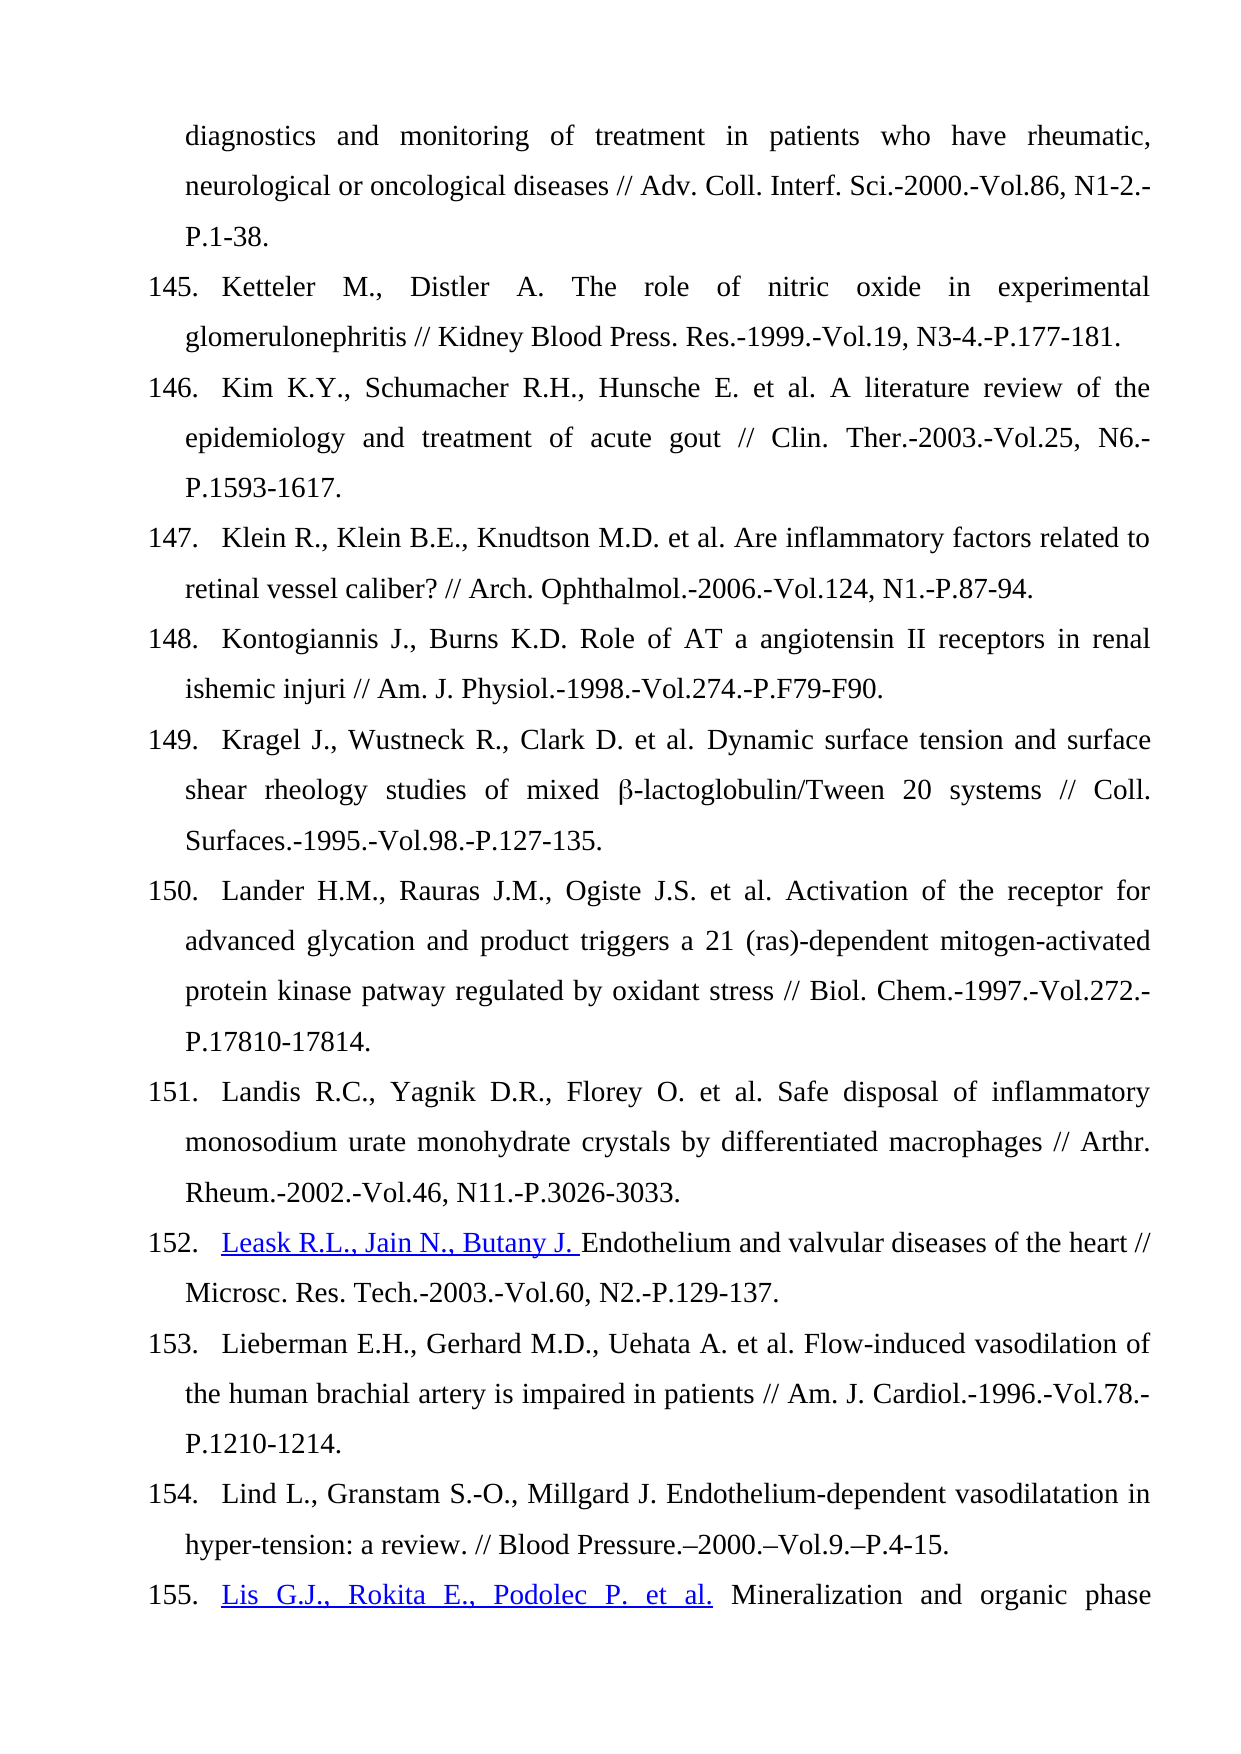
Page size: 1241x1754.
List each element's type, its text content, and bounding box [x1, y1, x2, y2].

list Lind L., Granstam S.-O., Millgard J. Endothelium-dependent vasodilatation in hyper-tension: a review. // Blood Pressure.–2000.–Vol.9.–P.4-15. [148, 1477, 1152, 1561]
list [148, 1577, 1152, 1611]
list Leask R.L., Jain N., Butany J. Endothelium and valvular diseases of the heart // Microsc. Res. Tech.-2003.-Vol.60, N2.-P.129-137. [148, 1225, 1152, 1309]
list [148, 118, 1152, 252]
list Lieberman E.H., Gerhard M.D., Uehata A. et al. Flow-induced vasodilation of the human brachial artery is impaired in patients // Am. J. Cardiol.-1996.-Vol.78.-P.1210-1214. [148, 1326, 1152, 1460]
list Landis R.C., Yagnik D.R., Florey O. et al. Safe disposal of inflammatory monosodium urate monohydrate crystals by differentiated macrophages // Arthr. Rheum.-2002.-Vol.46, N11.-P.3026-3033. [148, 1074, 1152, 1208]
list Kim K.Y., Schumacher R.H., Hunsche E. et al. A literature review of the epidemiology and treatment of acute gout // Clin. Ther.-2003.-Vol.25, N6.-P.1593-1617. [148, 370, 1152, 504]
list Kontogiannis J., Burns K.D. Role of AT a angiotensin II receptors in renal ishemic injuri // Am. J. Physiol.-1998.-Vol.274.-P.F79-F90. [148, 621, 1152, 705]
list Ketteler M., Distler A. The role of nitric oxide in experimental glomerulonephritis // Kidney Blood Press. Res.-1999.-Vol.19, N3-4.-P.177-181. [148, 269, 1152, 353]
list Lander H.M., Rauras J.M., Ogiste J.S. et al. Activation of the receptor for advanced glycation and product triggers a 21 (ras)-dependent mitogen-activated protein kinase patway regulated by oxidant stress // Biol. Chem.-1997.-Vol.272.-P.17810-17814. [148, 873, 1152, 1057]
list Kragel J., Wustneck R., Clark D. et al. Dynamic surface tension and surface shear rheology studies of mixed -lactoglobulin/Tween 20 systems // Coll. Surfaces.-1995.-Vol.98.-P.127-135. [148, 722, 1152, 856]
list Klein R., Klein B.E., Knudtson M.D. et al. Are inflammatory factors related to retinal vessel caliber? // Arch. Ophthalmol.-2006.-Vol.124, N1.-P.87-94. [148, 521, 1152, 604]
